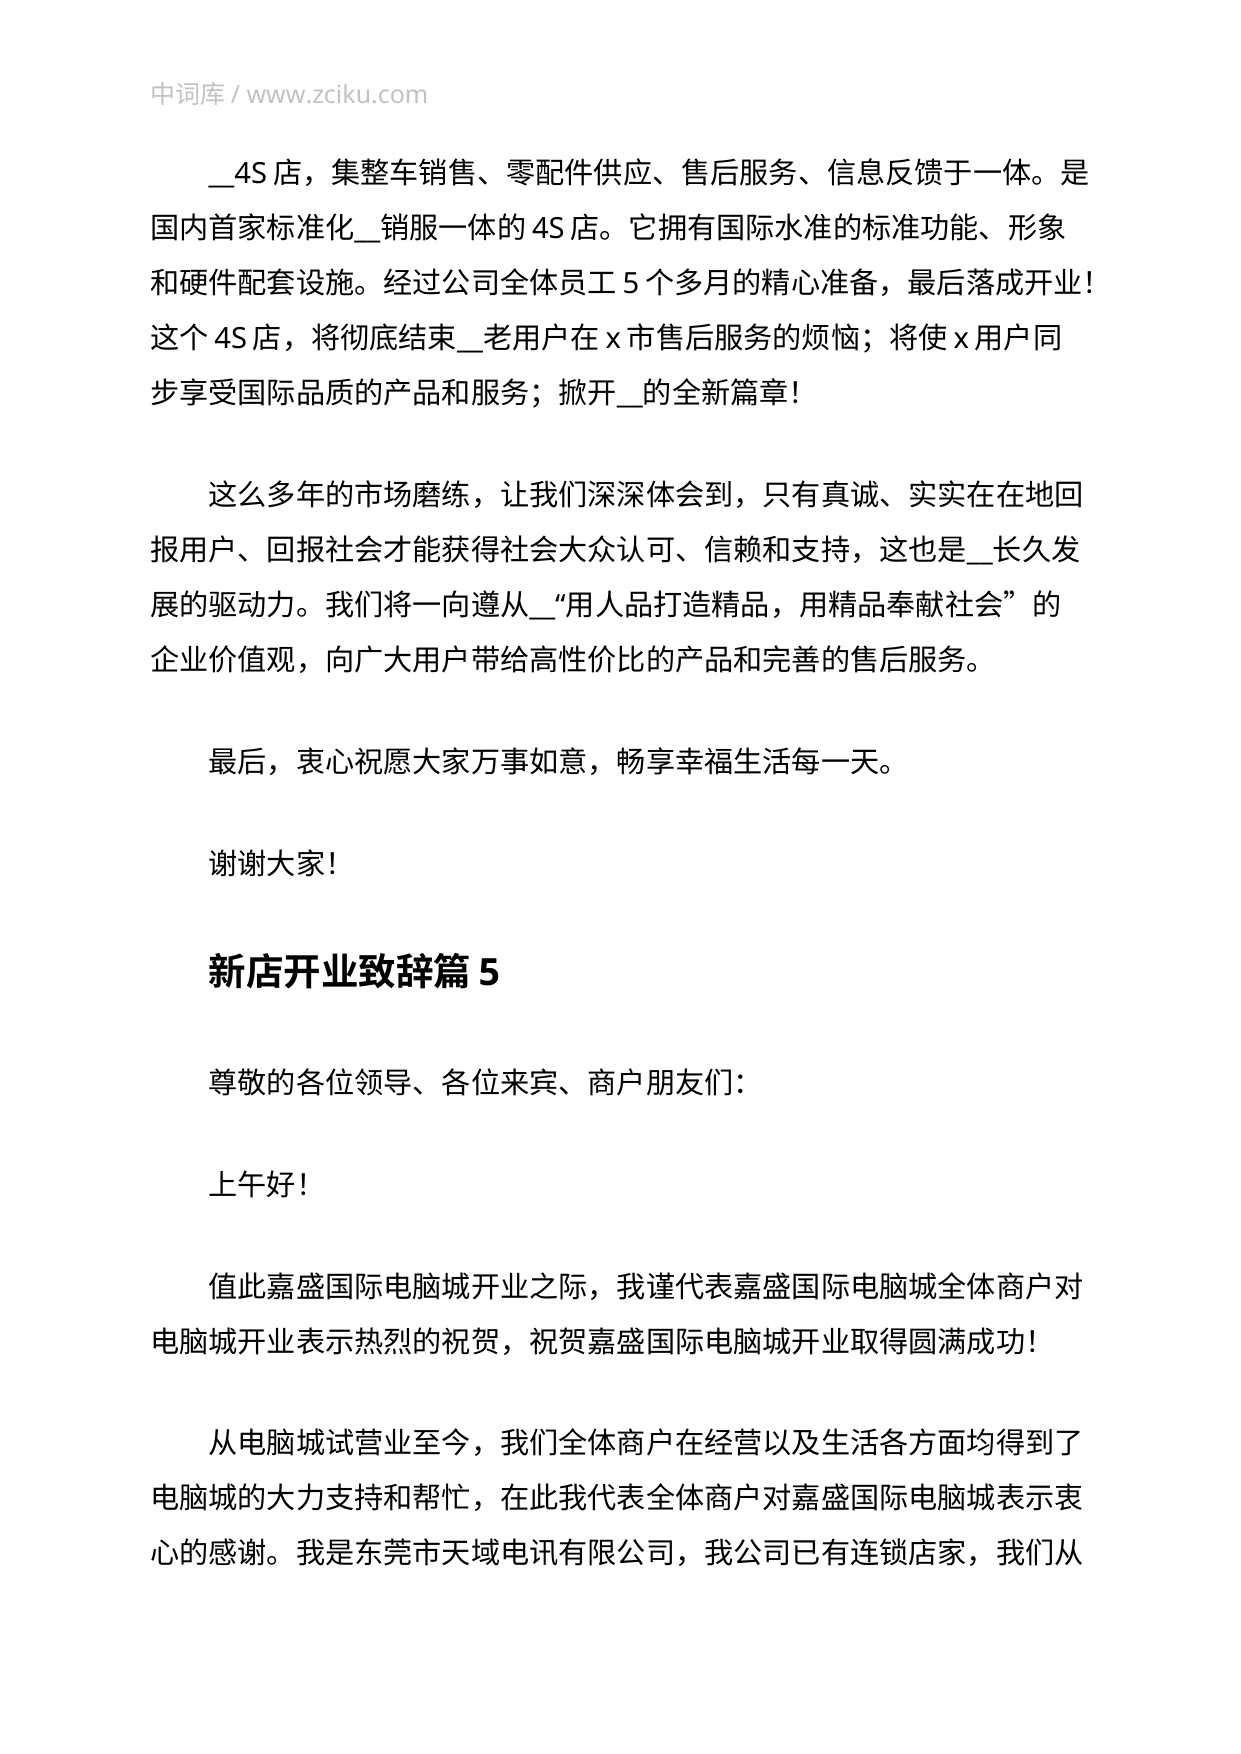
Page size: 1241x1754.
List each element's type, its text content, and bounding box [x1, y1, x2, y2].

text 值此嘉盛国际电脑城开业之际，我谨代表嘉盛国际电脑城全体商户对电脑城开业表示热烈的祝贺，祝贺嘉盛国际电脑城开业取得圆满成功！ [150, 1263, 1090, 1361]
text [150, 1420, 1090, 1572]
text 谢谢大家！ [150, 840, 1090, 883]
text 新店开业致辞篇5 [150, 942, 1090, 997]
text 最后，衷心祝愿大家万事如意，畅享幸福生活每一天。 [150, 739, 1090, 781]
text 这么多年的市场磨练，让我们深深体会到，只有真诚、实实在在地回报用户、回报社会才能获得社会大众认可、信赖和支持，这也是__长久发展的驱动力。我们将一向遵从__“用人品打造精品，用精品奉献社会”的企业价值观，向广大用户带给高性价比的产品和完善的售后服务。 [150, 472, 1090, 679]
text 上午好！ [150, 1162, 1090, 1204]
text __4S店，集整车销售、零配件供应、售后服务、信息反馈于一体。是国内首家标准化__销服一体的4S店。它拥有国际水准的标准功能、形象和硬件配套设施。经过公司全体员工5个多月的精心准备，最后落成开业！这个4S店，将彻底结束__老用户在x市售后服务的烦恼；将使x用户同步享受国际品质的产品和服务；掀开__的全新篇章！ [150, 150, 1090, 412]
text 尊敬的各位领导、各位来宾、商户朋友们： [150, 1060, 1090, 1102]
